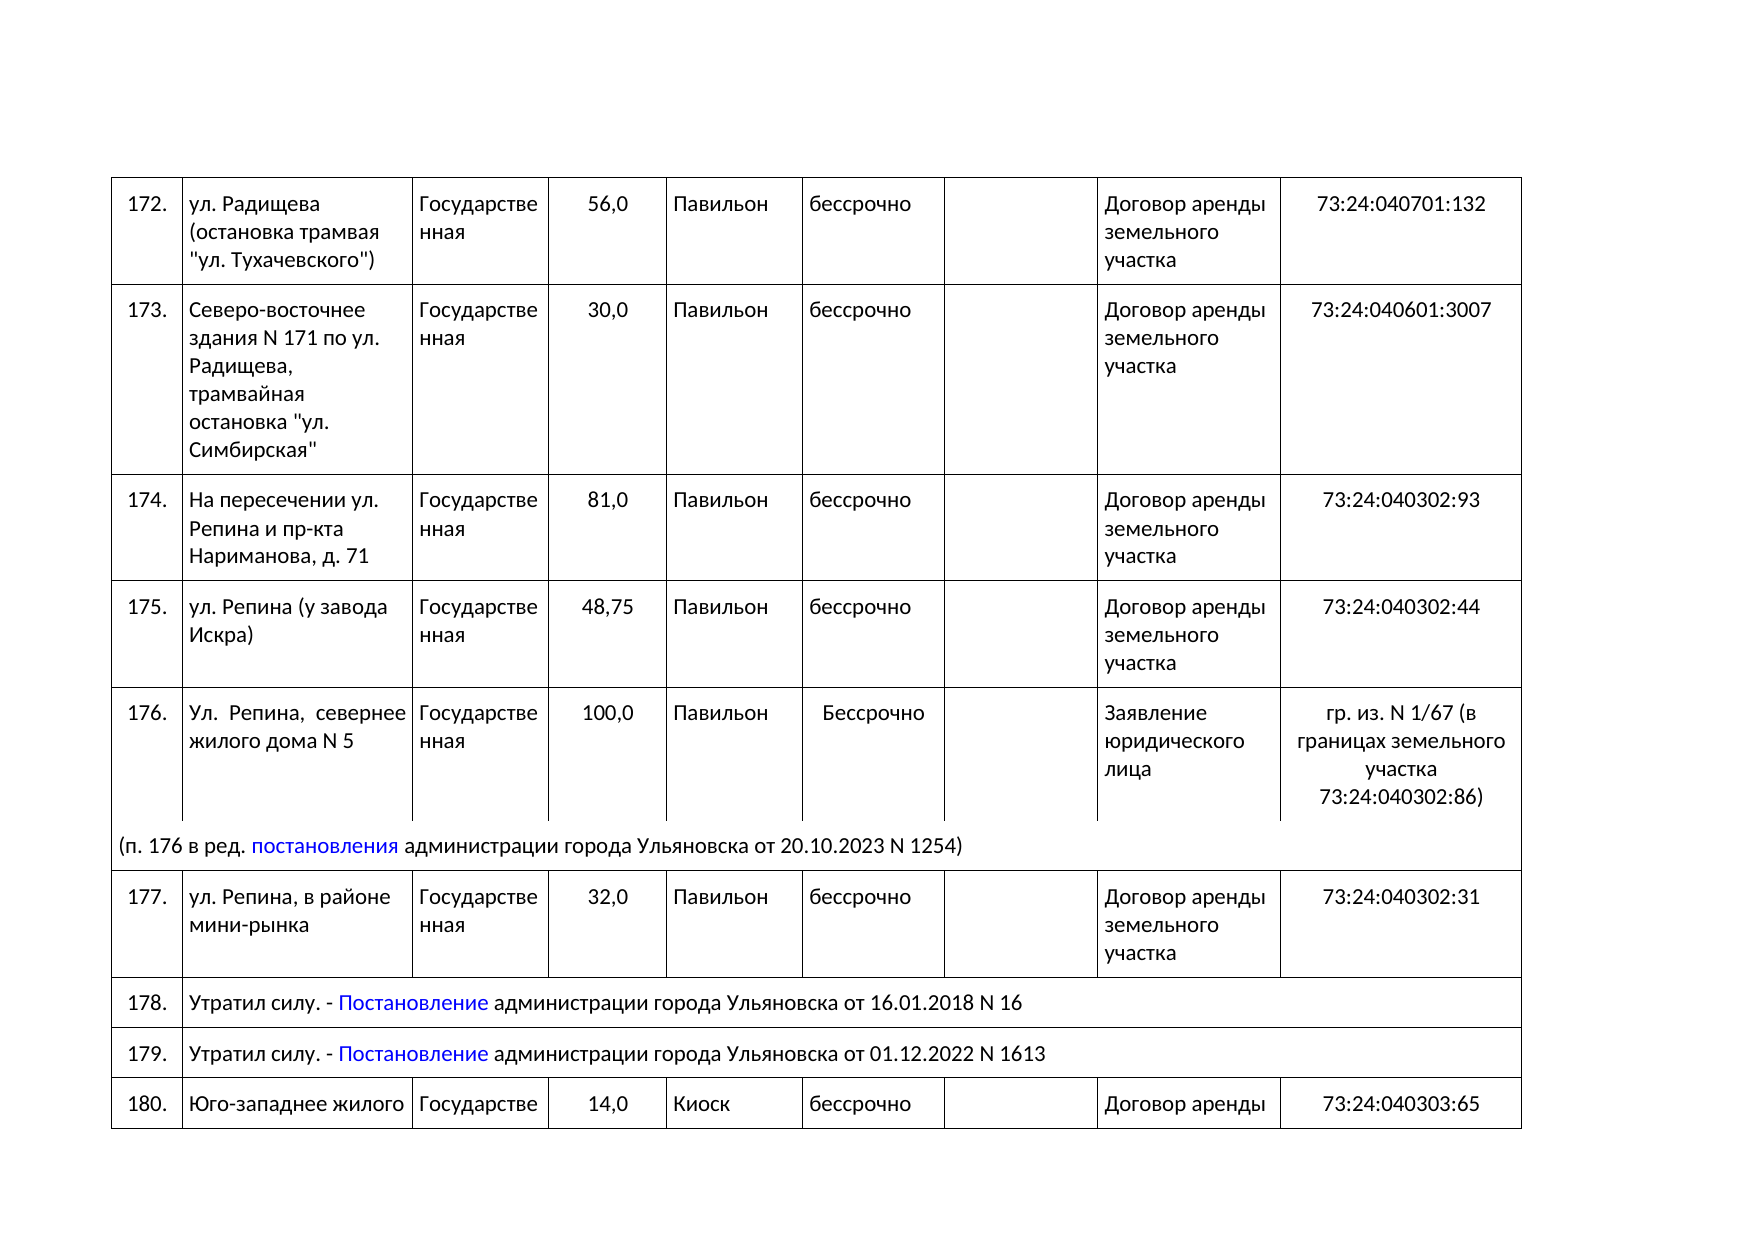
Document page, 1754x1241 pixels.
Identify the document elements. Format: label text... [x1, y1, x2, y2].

table_cell Договор аренды земельного участка [1098, 581, 1280, 687]
table_cell [945, 178, 1097, 283]
table_cell бессрочно [803, 871, 944, 977]
table_cell Государственная [413, 285, 548, 474]
table_cell 73:24:040302:31 [1281, 871, 1521, 977]
table_cell 14,0 [549, 1078, 666, 1128]
table_cell На пересечении ул. Репина и пр-кта Нариманова, д. 71 [183, 475, 412, 580]
table_cell Заявление юридического лица [1098, 688, 1280, 821]
table_cell 73:24:040303:65 [1281, 1078, 1521, 1128]
table_cell Государственная [413, 475, 548, 580]
table_cell бессрочно [803, 178, 944, 283]
table_cell Северо-восточнее здания N 171 по ул. Радищева, трамвайная остановка "ул. Симбирская" [183, 285, 412, 474]
table_cell Договор аренды земельного участка [1098, 871, 1280, 977]
table_cell бессрочно [803, 475, 944, 580]
table_cell [945, 1078, 1097, 1128]
table_cell Павильон [667, 688, 802, 821]
table_cell Договор аренды земельного участка [1098, 285, 1280, 474]
table_cell Павильон [667, 871, 802, 977]
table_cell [183, 1078, 412, 1128]
table_cell (п. 176 в ред. постановления администрации города Ульяновска от 20.10.2023 N 1254) [112, 821, 1521, 870]
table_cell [1098, 1078, 1280, 1128]
table_cell 73:24:040601:3007 [1281, 285, 1521, 474]
table_cell 180. [112, 1078, 182, 1128]
table_cell Ул. Репина, севернее жилого дома N 5 [183, 688, 412, 821]
table_cell 100,0 [549, 688, 666, 821]
table_cell Государственная [413, 178, 548, 283]
table_cell 177. [112, 871, 182, 977]
table_cell 175. [112, 581, 182, 687]
table_cell 81,0 [549, 475, 666, 580]
table_cell бессрочно [803, 285, 944, 474]
table_cell 179. [112, 1028, 182, 1077]
table_cell Утратил силу. - Постановление администрации города Ульяновска от 01.12.2022 N 1613 [183, 1028, 1521, 1077]
table_cell [945, 688, 1097, 821]
table_cell Павильон [667, 285, 802, 474]
table_cell бессрочно [803, 581, 944, 687]
table_cell Павильон [667, 475, 802, 580]
table_cell [945, 581, 1097, 687]
table_cell [945, 285, 1097, 474]
table_cell Киоск [667, 1078, 802, 1128]
table_cell бессрочно [803, 1078, 944, 1128]
table_cell 48,75 [549, 581, 666, 687]
table_cell Государственная [413, 871, 548, 977]
table_cell 174. [112, 475, 182, 580]
table_cell 178. [112, 978, 182, 1027]
table_cell Павильон [667, 178, 802, 283]
table_cell Утратил силу. - Постановление администрации города Ульяновска от 16.01.2018 N 16 [183, 978, 1521, 1027]
table_cell Договор аренды земельного участка [1098, 475, 1280, 580]
table_cell 73:24:040701:132 [1281, 178, 1521, 283]
table_cell 56,0 [549, 178, 666, 283]
table_cell 32,0 [549, 871, 666, 977]
table_cell 30,0 [549, 285, 666, 474]
table_cell [945, 475, 1097, 580]
table_cell 73:24:040302:93 [1281, 475, 1521, 580]
table_cell ул. Репина (у завода Искра) [183, 581, 412, 687]
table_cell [1098, 178, 1280, 283]
table_cell гр. из. N 1/67 (в границах земельного участка 73:24:040302:86) [1281, 688, 1521, 821]
table_cell 73:24:040302:44 [1281, 581, 1521, 687]
table_cell ул. Радищева (остановка трамвая "ул. Тухачевского") [183, 178, 412, 283]
table_cell Государственная [413, 688, 548, 821]
table_cell Павильон [667, 581, 802, 687]
table_cell Бессрочно [803, 688, 944, 821]
table_cell 172. [112, 178, 182, 283]
table_cell Государственная [413, 581, 548, 687]
table_cell [945, 871, 1097, 977]
table_cell Государственная [413, 1078, 548, 1128]
table_cell 173. [112, 285, 182, 474]
table_cell ул. Репина, в районе мини-рынка [183, 871, 412, 977]
table_cell 176. [112, 688, 182, 821]
